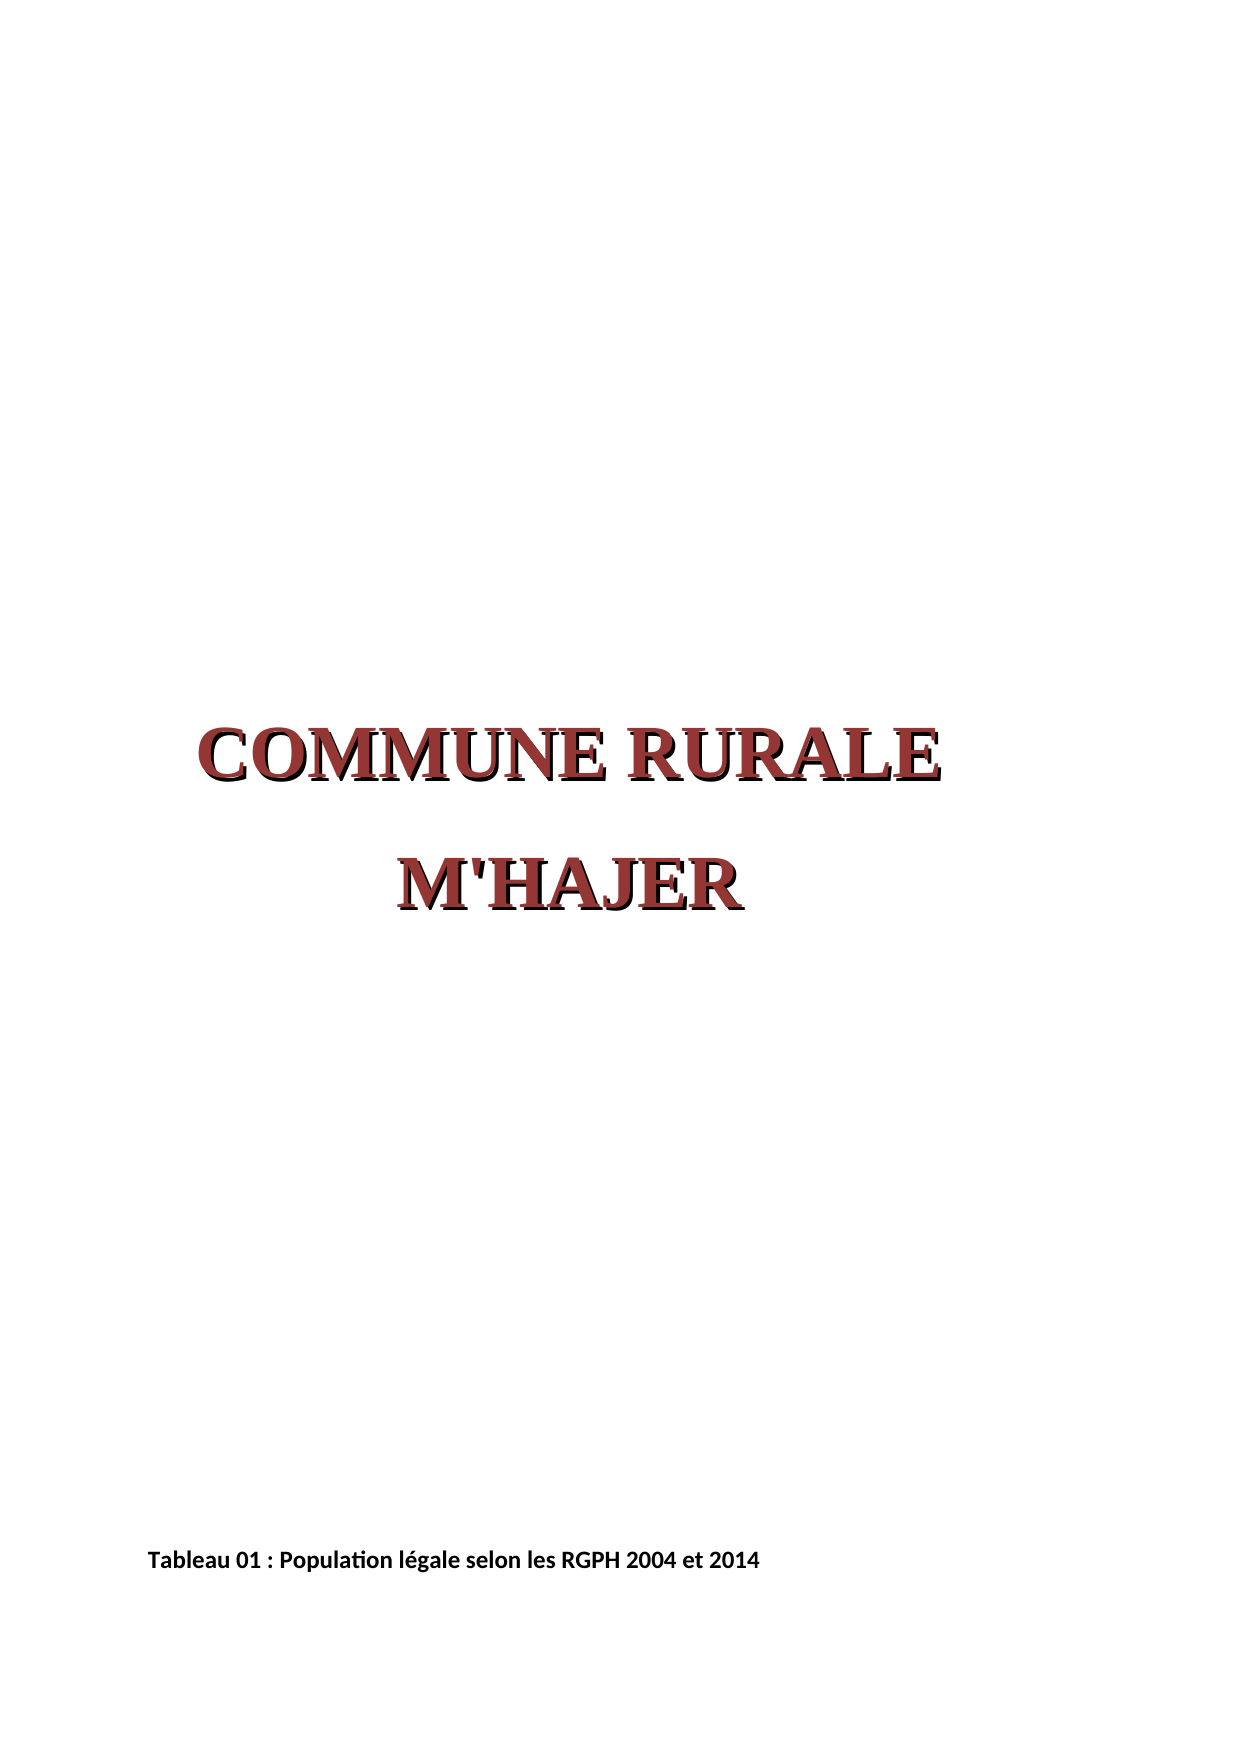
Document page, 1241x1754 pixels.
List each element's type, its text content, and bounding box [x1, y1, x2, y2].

text Tableau 01 : Population légale selon les RGPH 2004 et 2014 [148, 1544, 1093, 1575]
